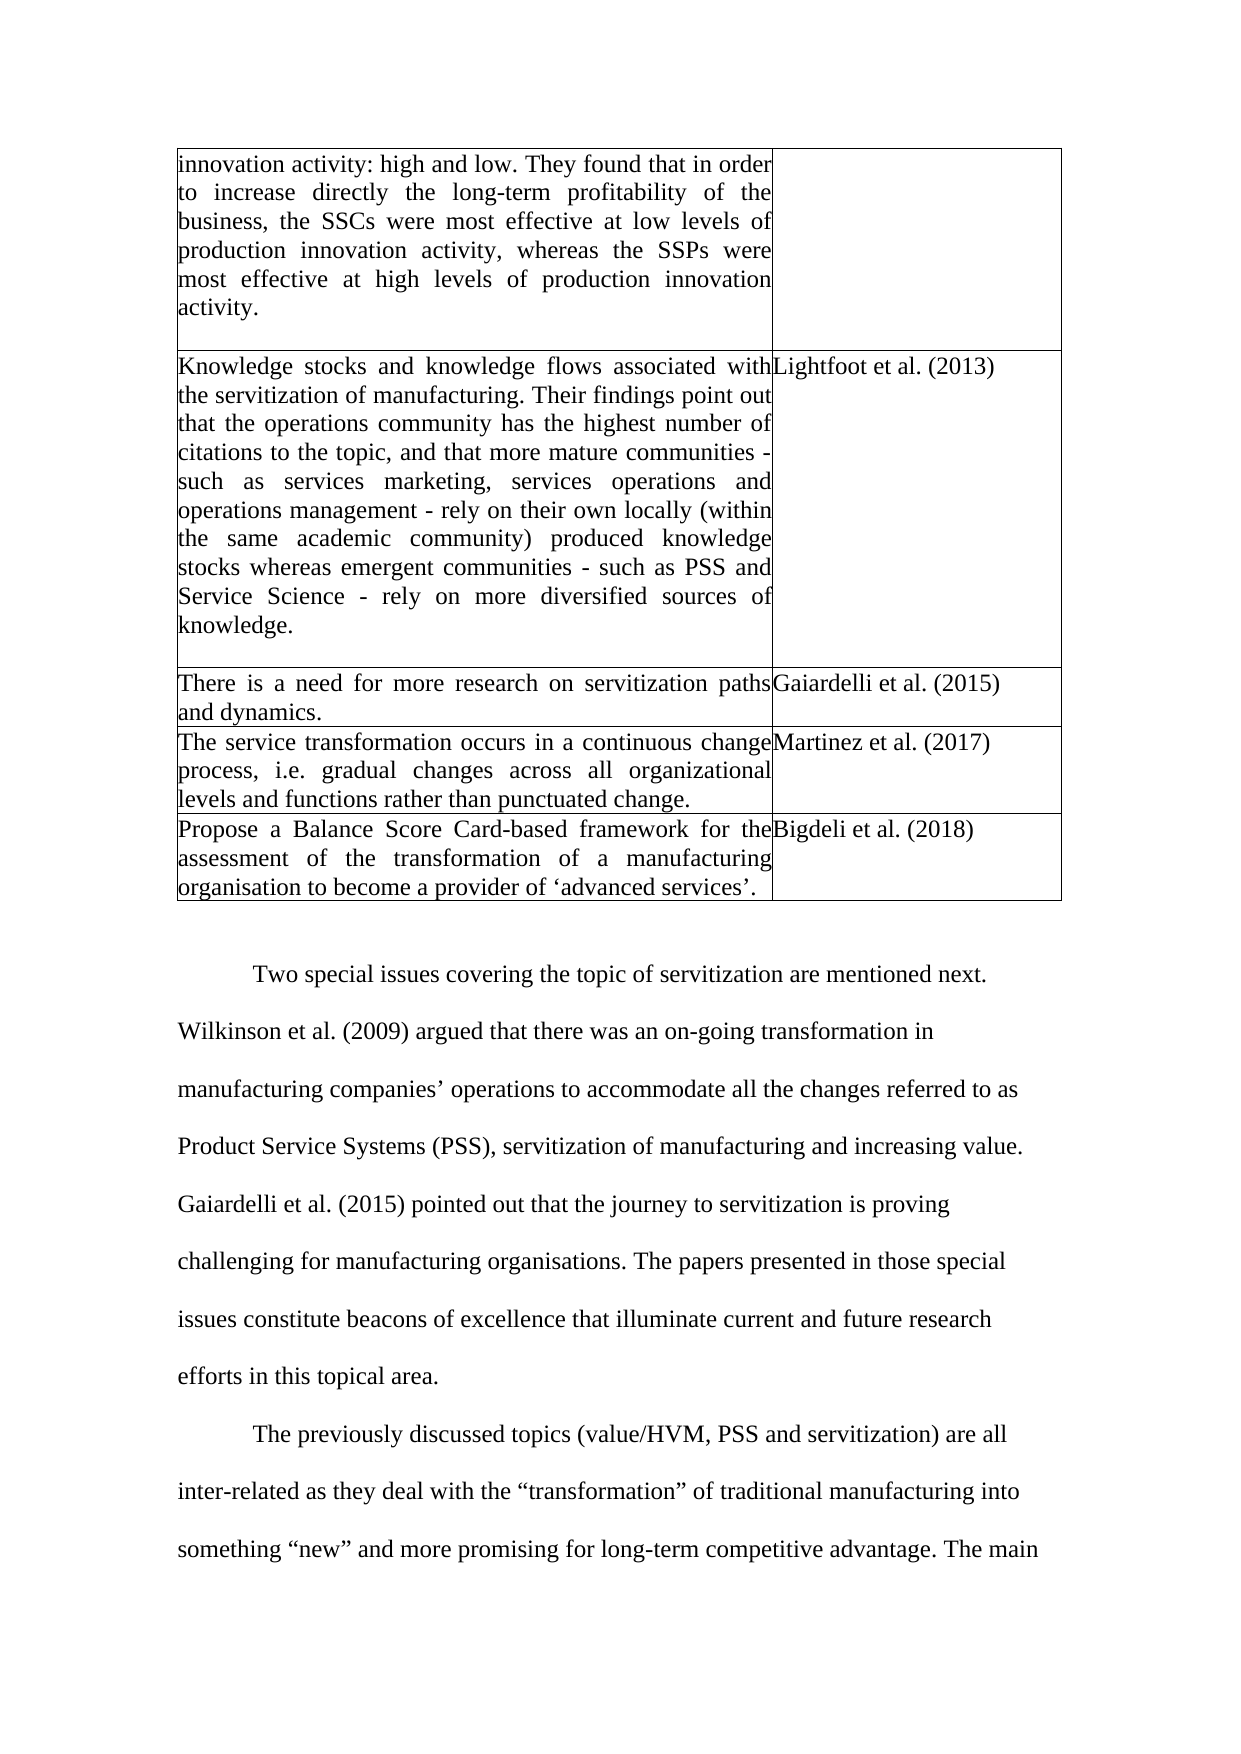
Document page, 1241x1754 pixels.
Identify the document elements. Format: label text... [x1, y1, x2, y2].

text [177, 1419, 1063, 1563]
table_cell There is a need for more research on servitization paths and dynamics. [178, 668, 772, 726]
table_cell Knowledge stocks and knowledge flows associated with the servitization of manufacturing. Their findings point out that the operations community has the highest number of citations to the topic, and that more mature communities - such as services marketing, services operations and operations management - rely on their own locally (within the same academic community) produced knowledge stocks whereas emergent communities - such as PSS and Service Science - rely on more diversified sources of knowledge. [178, 351, 772, 667]
table_cell Lightfoot et al. (2013) [773, 351, 1061, 667]
table_cell Martinez et al. (2017) [773, 727, 1061, 813]
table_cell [773, 149, 1061, 350]
text Two special issues covering the topic of servitization are mentioned next. Wilkinson et al. (2009) argued that there was an on-going transformation in manufacturing companies’ operations to accommodate all the changes referred to as Product Service Systems (PSS), servitization of manufacturing and increasing value. Gaiardelli et al. (2015) pointed out that the journey to servitization is proving challenging for manufacturing organisations. The papers presented in those special issues constitute beacons of excellence that illuminate current and future research efforts in this topical area. [177, 959, 1063, 1390]
table_cell The service transformation occurs in a continuous change process, i.e. gradual changes across all organizational levels and functions rather than punctuated change. [178, 727, 772, 813]
table_cell Gaiardelli et al. (2015) [773, 668, 1061, 726]
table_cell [178, 149, 772, 350]
table_cell Bigdeli et al. (2018) [773, 814, 1061, 900]
table_cell Propose a Balance Score Card-based framework for the assessment of the transformation of a manufacturing organisation to become a provider of ‘advanced services’. [178, 814, 772, 900]
